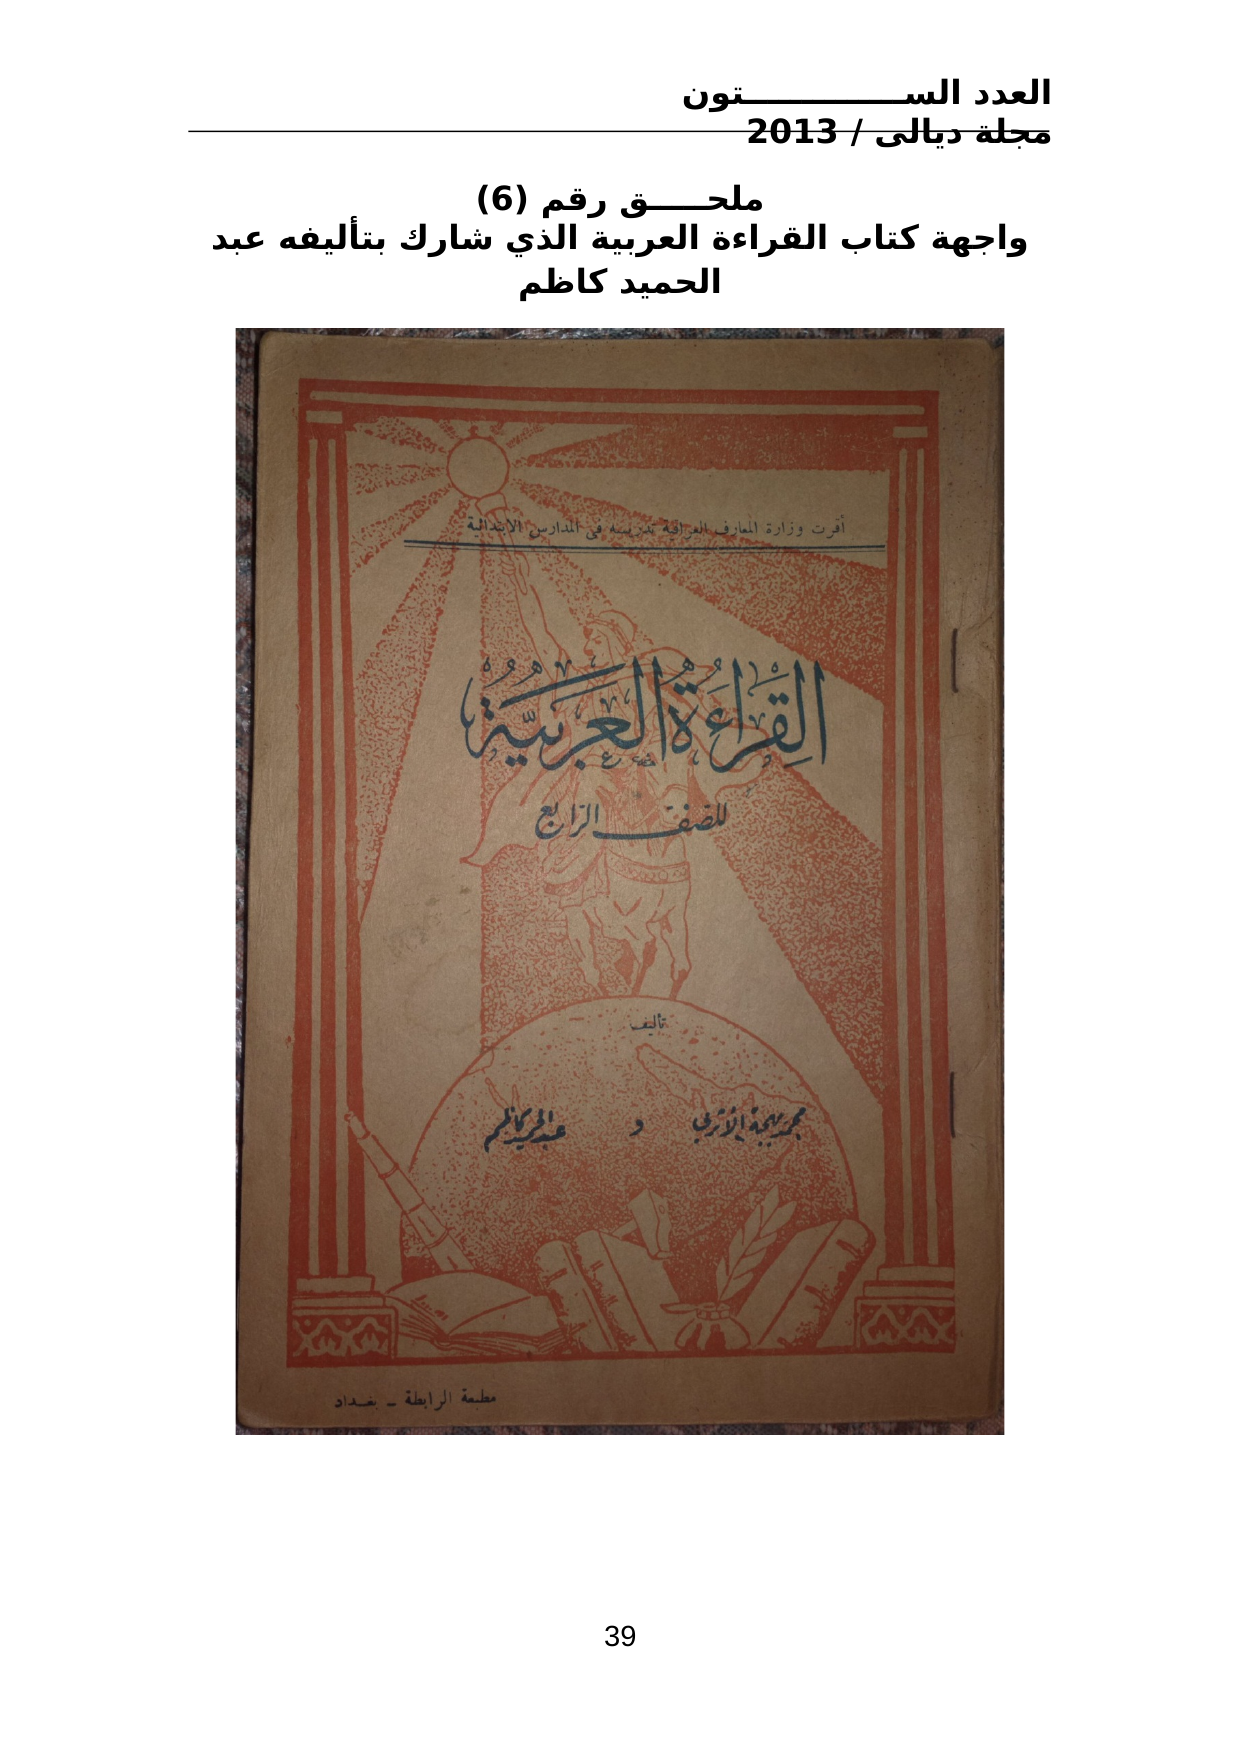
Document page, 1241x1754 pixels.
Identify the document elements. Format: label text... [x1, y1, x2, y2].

picture [235, 328, 1005, 1435]
text واجهة كتاب القراءة العربية الذي شارك بتأليفه عبد الحميد كاظم [187, 218, 1053, 302]
text ملحـــــق رقم (6) [187, 179, 1053, 218]
